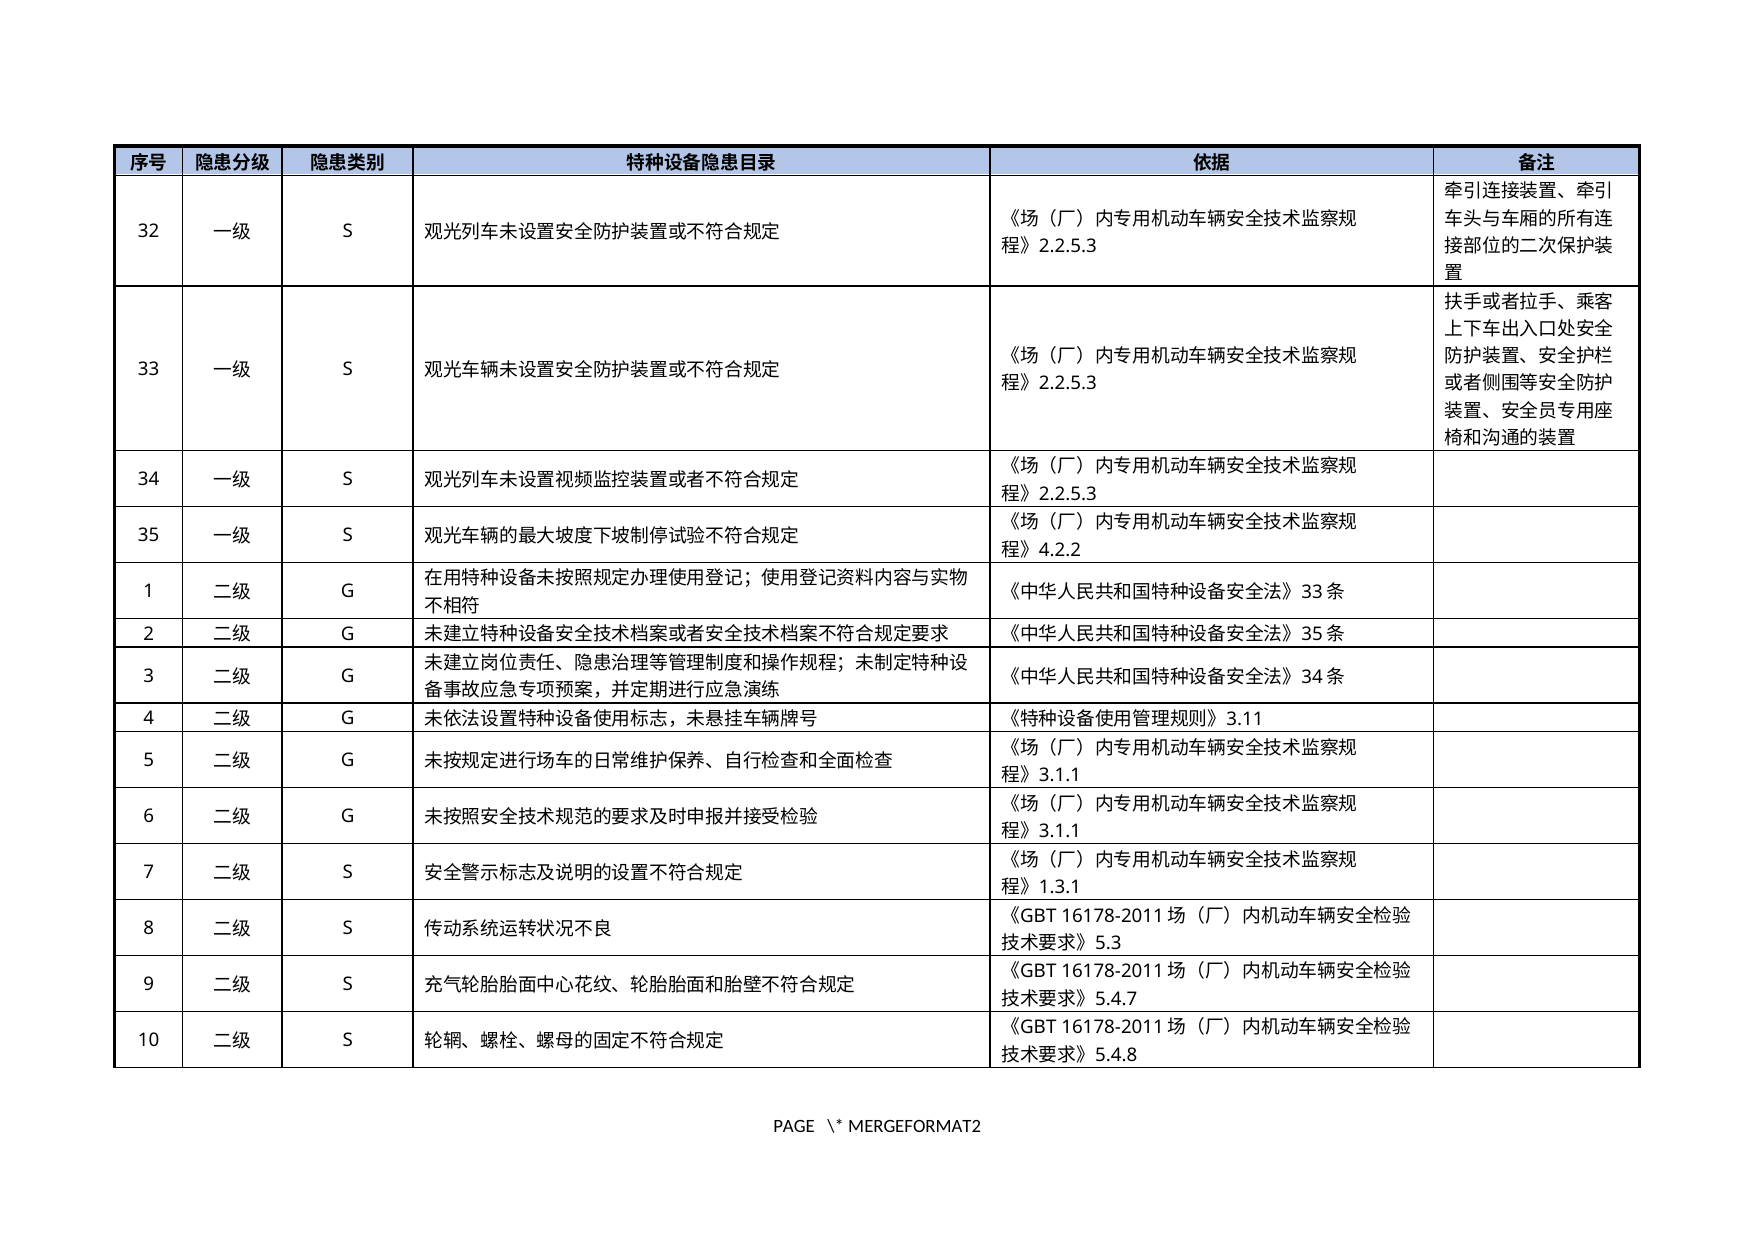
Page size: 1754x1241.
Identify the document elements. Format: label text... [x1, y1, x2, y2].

table_cell G [283, 648, 412, 702]
table_cell [1434, 956, 1638, 1011]
table_header 备注 [1434, 148, 1638, 174]
table_cell 《GBT 16178-2011场（厂）内机动车辆安全检验技术要求》5.3 [991, 900, 1433, 954]
table_cell 《中华人民共和国特种设备安全法》35条 [991, 619, 1433, 646]
table_cell 二级 [183, 563, 281, 617]
table_cell 观光车辆未设置安全防护装置或不符合规定 [414, 287, 989, 449]
table_cell 33 [116, 287, 182, 449]
table_cell [1434, 451, 1638, 506]
table_cell 二级 [183, 648, 281, 702]
table_cell 安全警示标志及说明的设置不符合规定 [414, 844, 989, 899]
table_cell [1434, 507, 1638, 561]
table_cell 《场（厂）内专用机动车辆安全技术监察规程》2.2.5.3 [991, 451, 1433, 506]
table_cell 一级 [183, 287, 281, 449]
table_cell 《特种设备使用管理规则》3.11 [991, 704, 1433, 731]
table_cell 10 [116, 1012, 182, 1066]
table_cell 轮辋、螺栓、螺母的固定不符合规定 [414, 1012, 989, 1066]
table_cell 1 [116, 563, 182, 617]
table_cell S [283, 176, 412, 285]
table_cell 4 [116, 704, 182, 731]
table_cell 未建立岗位责任、隐患治理等管理制度和操作规程；未制定特种设备事故应急专项预案，并定期进行应急演练 [414, 648, 989, 702]
table_cell 8 [116, 900, 182, 954]
table_cell [1434, 648, 1638, 702]
table_cell G [283, 619, 412, 646]
table_header 隐患分级 [183, 148, 281, 174]
table_cell 《GBT 16178-2011场（厂）内机动车辆安全检验技术要求》5.4.8 [991, 1012, 1433, 1066]
table_cell G [283, 732, 412, 787]
table_cell 《场（厂）内专用机动车辆安全技术监察规程》3.1.1 [991, 788, 1433, 843]
table_cell 扶手或者拉手、乘客上下车出入口处安全防护装置、安全护栏或者侧围等安全防护装置、安全员专用座椅和沟通的装置 [1434, 287, 1638, 449]
table_header 特种设备隐患目录 [414, 148, 989, 174]
table_cell 7 [116, 844, 182, 899]
table_cell 一级 [183, 507, 281, 561]
table_cell 3 [116, 648, 182, 702]
table_cell 6 [116, 788, 182, 843]
table_cell 在用特种设备未按照规定办理使用登记；使用登记资料内容与实物不相符 [414, 563, 989, 617]
table_cell 牵引连接装置、牵引车头与车厢的所有连接部位的二次保护装置 [1434, 176, 1638, 285]
table_cell S [283, 507, 412, 561]
table_cell 《中华人民共和国特种设备安全法》33条 [991, 563, 1433, 617]
table_cell 《中华人民共和国特种设备安全法》34条 [991, 648, 1433, 702]
table_cell S [283, 844, 412, 899]
table_cell 《场（厂）内专用机动车辆安全技术监察规程》2.2.5.3 [991, 287, 1433, 449]
table_cell 二级 [183, 704, 281, 731]
table_cell 二级 [183, 788, 281, 843]
table_cell 传动系统运转状况不良 [414, 900, 989, 954]
table_cell S [283, 900, 412, 954]
table_cell [1434, 844, 1638, 899]
table_cell 二级 [183, 956, 281, 1011]
table_cell 充气轮胎胎面中心花纹、轮胎胎面和胎壁不符合规定 [414, 956, 989, 1011]
table_cell 一级 [183, 451, 281, 506]
table_cell [1434, 704, 1638, 731]
table_cell 一级 [183, 176, 281, 285]
table_cell 《场（厂）内专用机动车辆安全技术监察规程》1.3.1 [991, 844, 1433, 899]
table_cell 《场（厂）内专用机动车辆安全技术监察规程》4.2.2 [991, 507, 1433, 561]
table_cell S [283, 287, 412, 449]
table_header 隐患类别 [283, 148, 412, 174]
table_cell [1434, 732, 1638, 787]
table_cell 未按照安全技术规范的要求及时申报并接受检验 [414, 788, 989, 843]
table_cell 《场（厂）内专用机动车辆安全技术监察规程》3.1.1 [991, 732, 1433, 787]
table_cell S [283, 1012, 412, 1066]
table_cell 《场（厂）内专用机动车辆安全技术监察规程》2.2.5.3 [991, 176, 1433, 285]
table_cell S [283, 451, 412, 506]
table_cell [1434, 1012, 1638, 1066]
table_cell 二级 [183, 1012, 281, 1066]
table_cell 32 [116, 176, 182, 285]
table_cell 二级 [183, 619, 281, 646]
table_cell 5 [116, 732, 182, 787]
table_cell 34 [116, 451, 182, 506]
table_cell [1434, 619, 1638, 646]
table_cell 2 [116, 619, 182, 646]
table_cell 观光列车未设置视频监控装置或者不符合规定 [414, 451, 989, 506]
table_cell [1434, 900, 1638, 954]
table_cell S [283, 956, 412, 1011]
table_cell 9 [116, 956, 182, 1011]
table_cell 未依法设置特种设备使用标志，未悬挂车辆牌号 [414, 704, 989, 731]
table_cell G [283, 788, 412, 843]
table_cell [1434, 563, 1638, 617]
table_cell 观光车辆的最大坡度下坡制停试验不符合规定 [414, 507, 989, 561]
table_header 序号 [116, 148, 182, 174]
table_cell 未按规定进行场车的日常维护保养、自行检查和全面检查 [414, 732, 989, 787]
table_cell G [283, 563, 412, 617]
table_cell 二级 [183, 732, 281, 787]
table_cell 二级 [183, 844, 281, 899]
table_cell 《GBT 16178-2011场（厂）内机动车辆安全检验技术要求》5.4.7 [991, 956, 1433, 1011]
table_cell G [283, 704, 412, 731]
table_cell 未建立特种设备安全技术档案或者安全技术档案不符合规定要求 [414, 619, 989, 646]
table_cell 二级 [183, 900, 281, 954]
table_header 依据 [991, 148, 1433, 174]
table_cell 观光列车未设置安全防护装置或不符合规定 [414, 176, 989, 285]
table_cell 35 [116, 507, 182, 561]
table_cell [1434, 788, 1638, 843]
